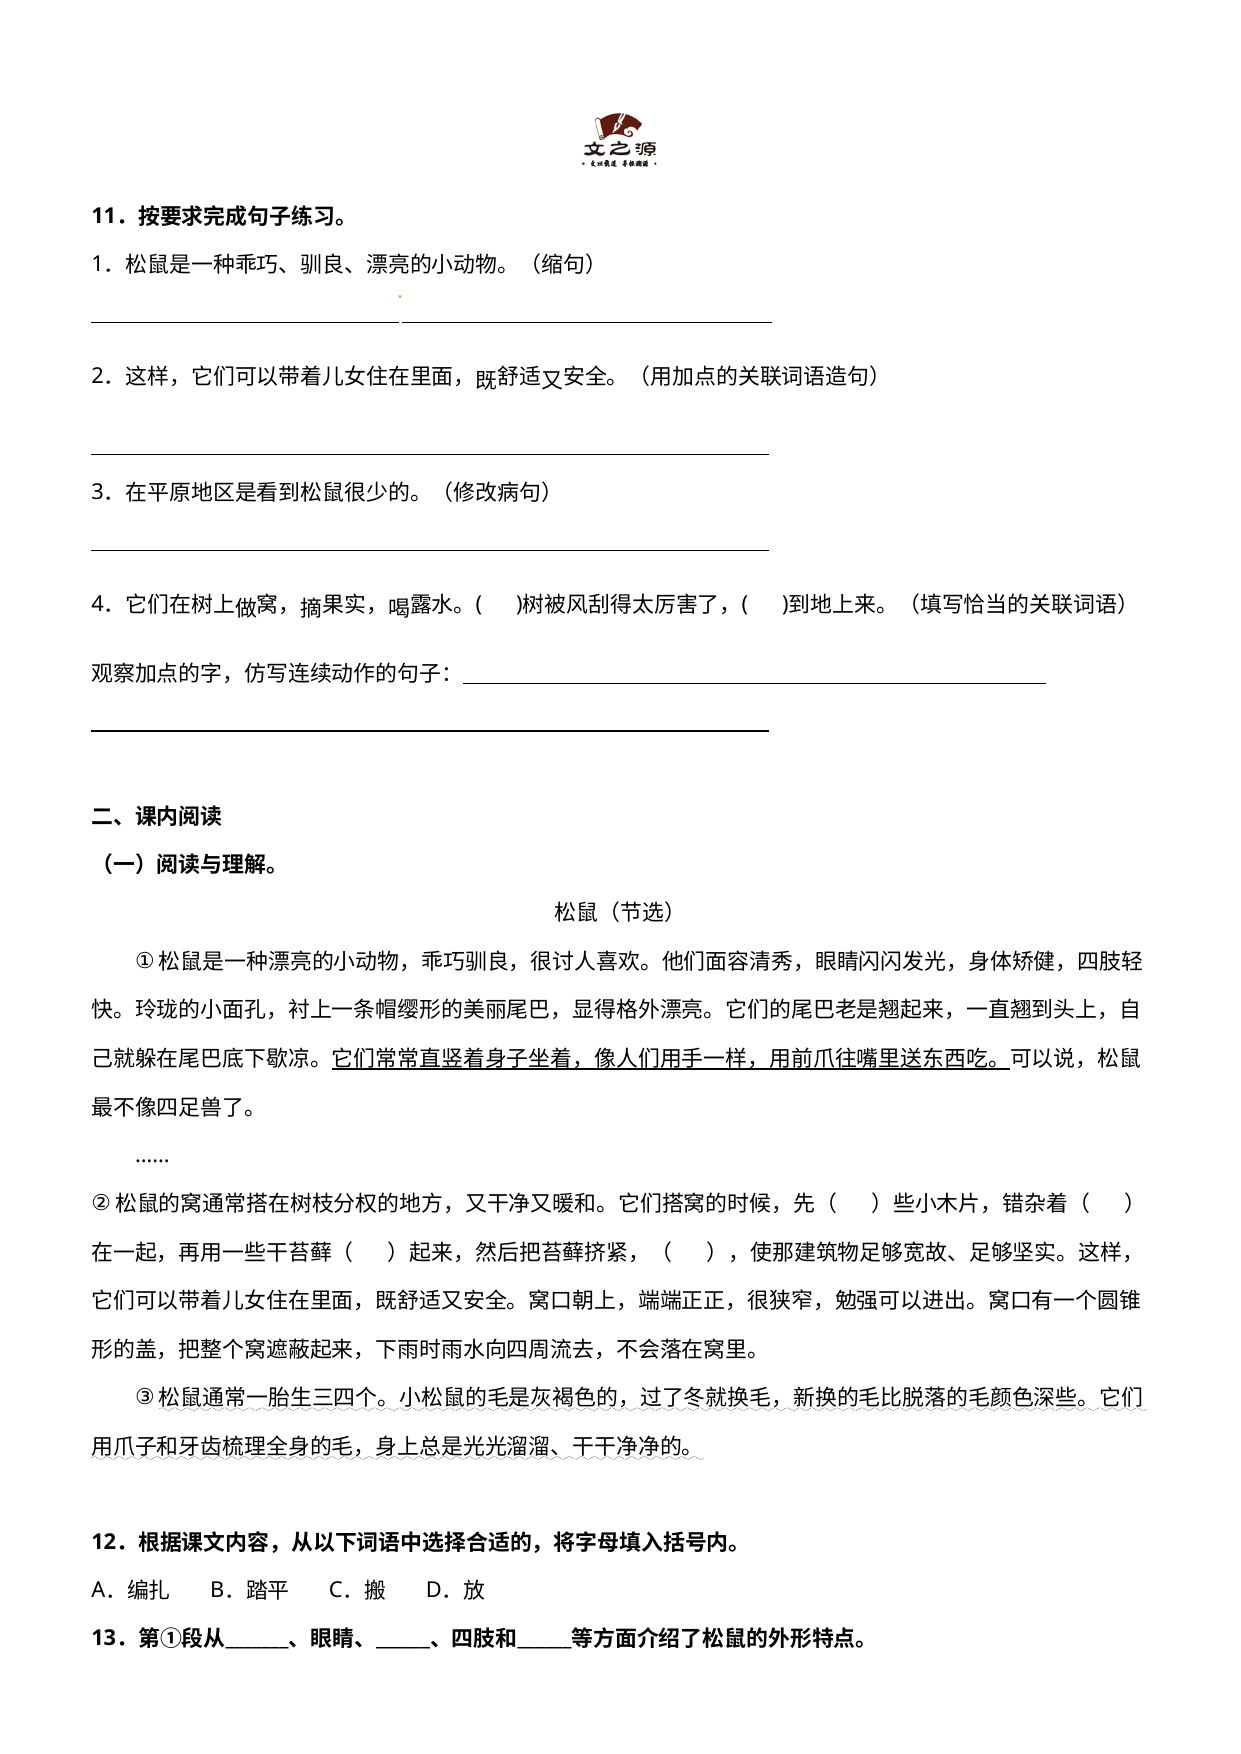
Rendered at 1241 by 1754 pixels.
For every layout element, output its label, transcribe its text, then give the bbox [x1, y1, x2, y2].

text ③松鼠通常一胎生三四个。小松鼠的毛是灰褐色的，过了冬就换毛，新换的毛比脱落的毛颜色深些。它们用爪子和牙齿梳理全身的毛，身上总是光光溜溜、干干净净的。 [91, 1380, 1149, 1461]
text 松鼠（节选） [91, 895, 1149, 927]
text 12．根据课文内容，从以下词语中选择合适的，将字母填入括号内。 [91, 1524, 1149, 1557]
text …… [91, 1138, 1149, 1170]
picture [543, 90, 698, 195]
text 二、课内阅读 [91, 798, 1149, 831]
text ②松鼠的窝通常搭在树枝分权的地方，又干净又暖和。它们搭窝的时候，先（ ）些小木片，错杂着（ ）在一起，再用一些干苔藓（ ）起来，然后把苔藓挤紧，（ ），使那建筑物足够宽故、足够坚实。这样，它们可以带着儿女住在里面，既舒适又安全。窝口朝上，端端正正，很狭窄，勉强可以进出。窝口有一个圆锥形的盖，把整个窝遮蔽起来，下雨时雨水向四周流去，不会落在窝里。 [91, 1185, 1149, 1364]
text 观察加点的字，仿写连续动作的句子： [91, 655, 1149, 688]
text 4．它们在树上做窝，摘果实，喝露水。( )树被风刮得太厉害了，( )到地上来。（填写恰当的关联词语） [91, 570, 1149, 635]
text 13．第①段从_______、眼睛、______、四肢和______等方面介绍了松鼠的外形特点。 [91, 1621, 1149, 1653]
text 2．这样，它们可以带着儿女住在里面，既舒适又安全。（用加点的关联词语造句） [91, 342, 1149, 407]
text 11．按要求完成句子练习。 [91, 198, 1149, 231]
text （一）阅读与理解。 [91, 847, 1149, 879]
text A．编扎 B．踏平 C．搬 D．放 [91, 1573, 1149, 1605]
text 3．在平原地区是看到松鼠很少的。（修改病句） [91, 475, 1149, 507]
text ①松鼠是一种漂亮的小动物，乖巧驯良，很讨人喜欢。他们面容清秀，眼睛闪闪发光，身体矫健，四肢轻快。玲珑的小面孔，衬上一条帽缨形的美丽尾巴，显得格外漂亮。它们的尾巴老是翘起来，一直翘到头上，自己就躲在尾巴底下歇凉。它们常常直竖着身子坐着，像人们用手一样，用前爪往嘴里送东西吃。可以说，松鼠最不像四足兽了。 [91, 943, 1149, 1122]
text 1．松鼠是一种乖巧、驯良、漂亮的小动物。（缩句） [91, 247, 1149, 279]
